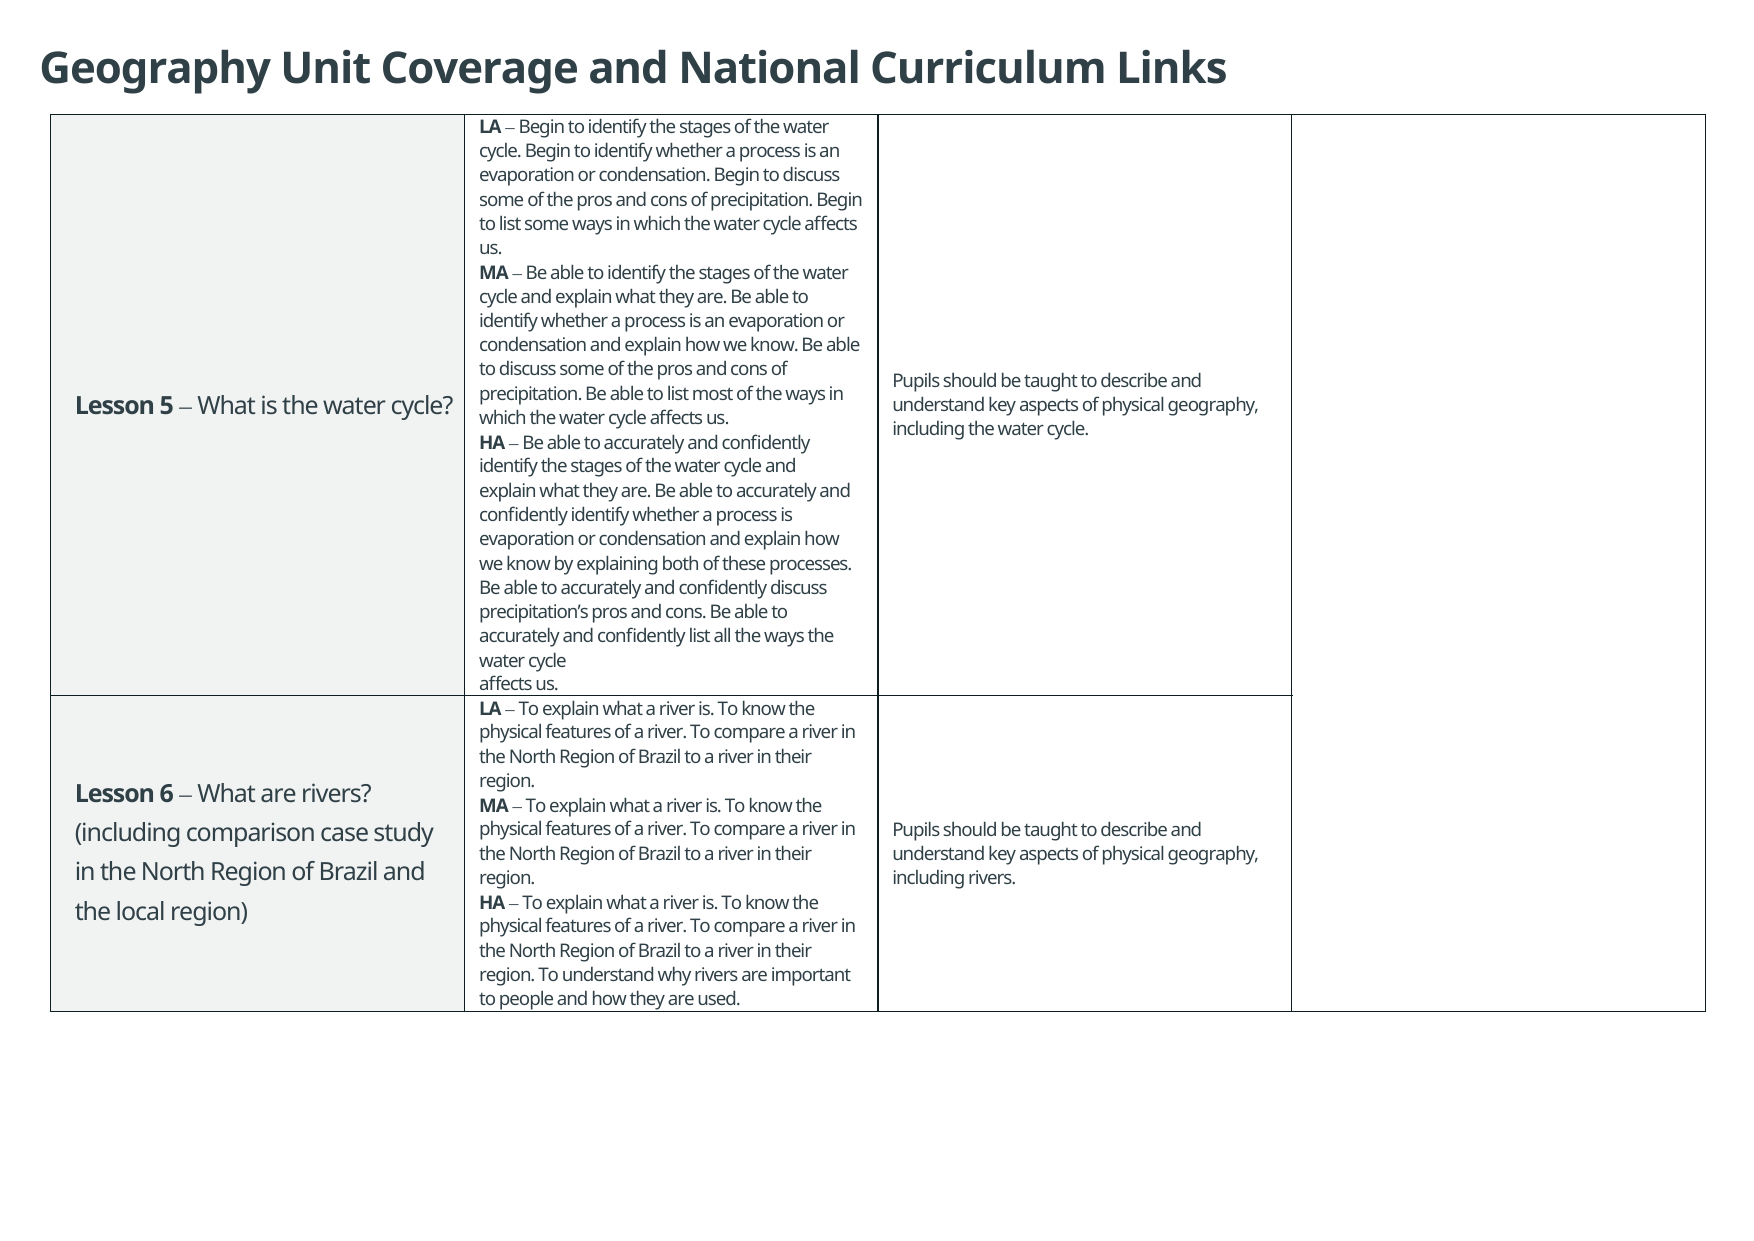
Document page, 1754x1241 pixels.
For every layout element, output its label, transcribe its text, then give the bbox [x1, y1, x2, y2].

table_cell Pupils should be taught to describe and understand key aspects of physical geography, including rivers. [879, 696, 1291, 1011]
table_header Pupils should be taught to describe and understand key aspects of physical geography, including the water cycle. [879, 115, 1291, 695]
table_cell LA – To explain what a river is. To know the physical features of a river. To compare a river in the North Region of Brazil to a river in their region. MA – To explain what a river is. To know the physical features of a river. To compare a river in the North Region of Brazil to a river in their region. HA – To explain what a river is. To know the physical features of a river. To compare a river in the North Region of Brazil to a river in their region. To understand why rivers are important to people and how they are used. [465, 696, 877, 1011]
table_header [1292, 115, 1705, 1011]
table_cell Lesson 6 – What are rivers? (including comparison case study in the North Region of Brazil and the local region) [51, 696, 464, 1011]
table_header LA – Begin to identify the stages of the water cycle. Begin to identify whether a process is an evaporation or condensation. Begin to discuss some of the pros and cons of precipitation. Begin to list some ways in which the water cycle affects us. MA – Be able to identify the stages of the water cycle and explain what they are. Be able to identify whether a process is an evaporation or condensation and explain how we know. Be able to discuss some of the pros and cons of precipitation. Be able to list most of the ways in which the water cycle affects us. HA – Be able to accurately and confidently identify the stages of the water cycle and explain what they are. Be able to accurately and confidently identify whether a process is evaporation or condensation and explain how we know by explaining both of these processes. Be able to accurately and confidently discuss precipitation’s pros and cons. Be able to accurately and confidently list all the ways the water cycle affects us. [465, 115, 877, 695]
table_header Lesson 5 – What is the water cycle? [51, 115, 464, 695]
